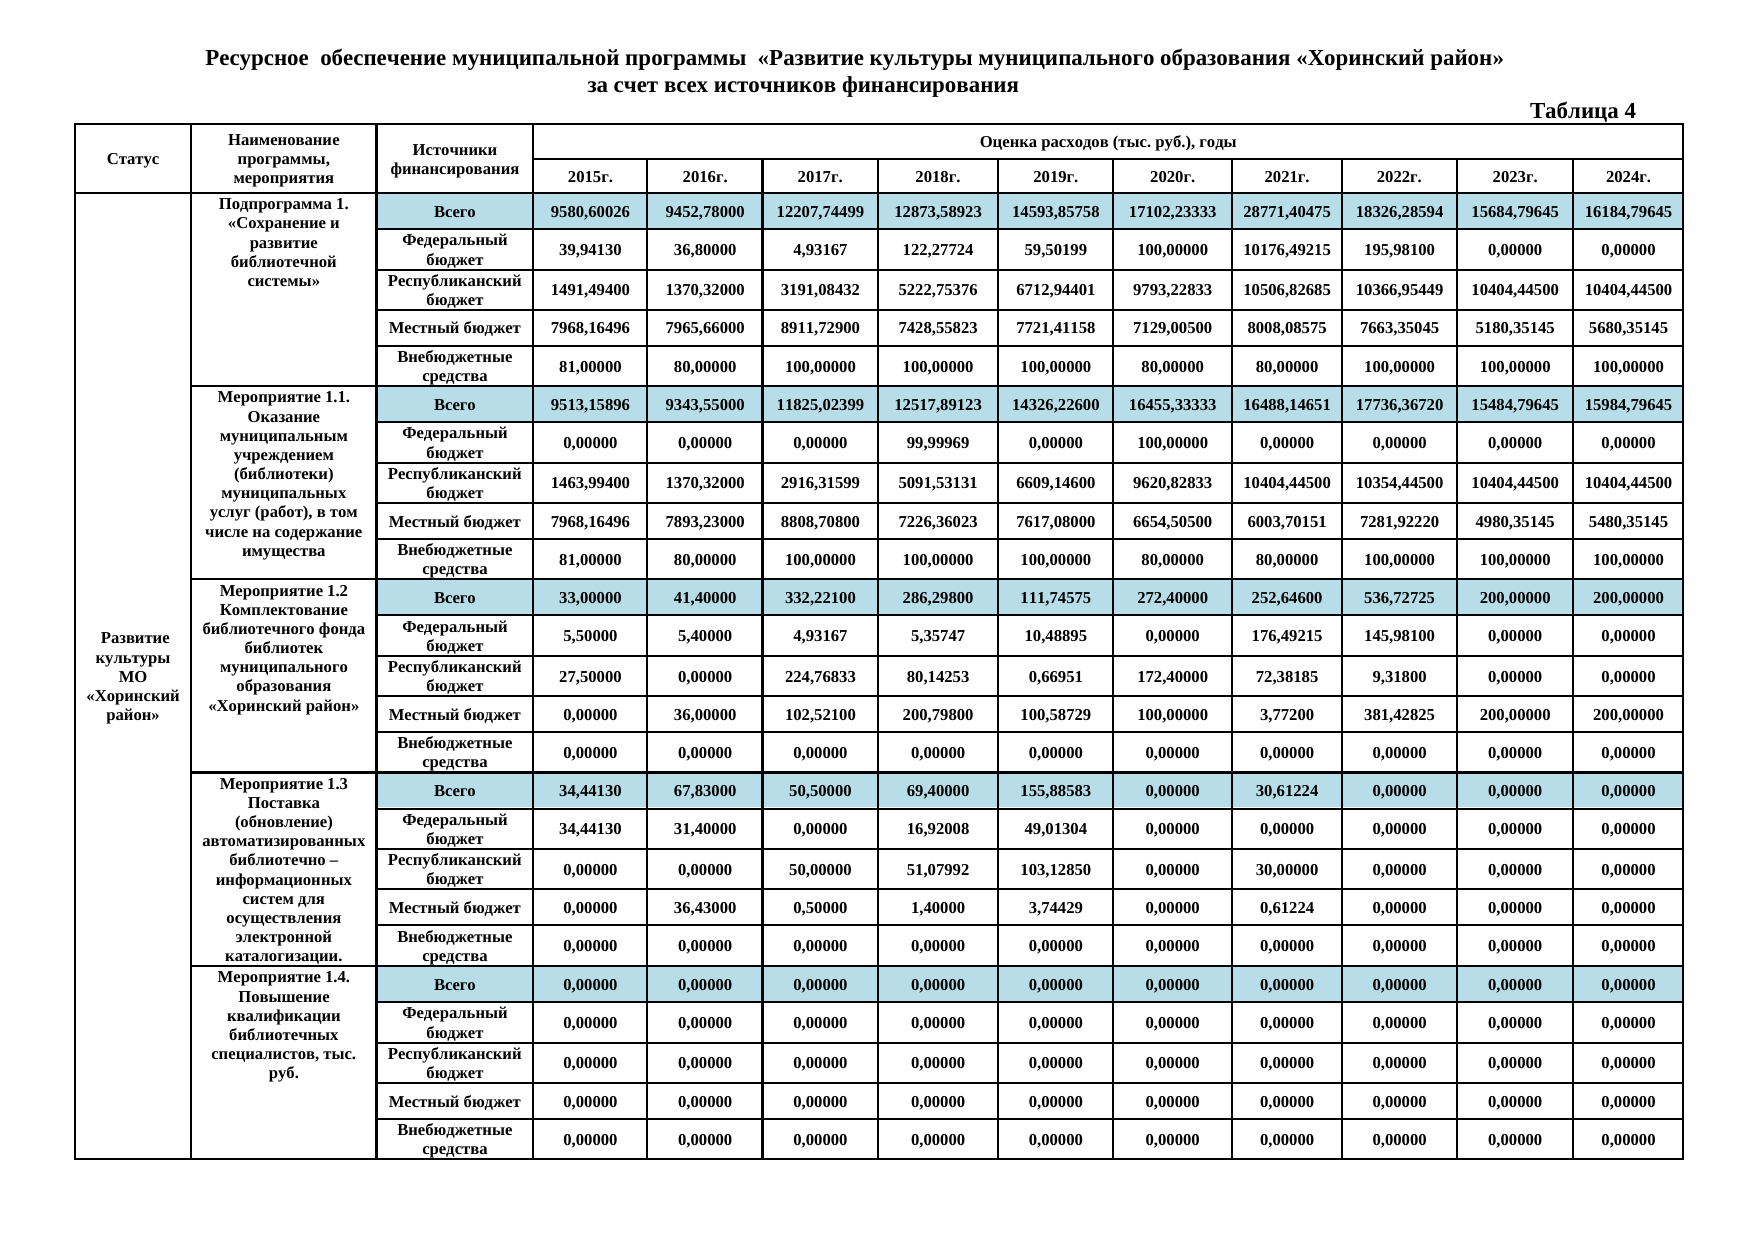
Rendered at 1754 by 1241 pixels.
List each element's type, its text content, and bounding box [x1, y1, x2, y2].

table_cell 0,00000 [534, 697, 646, 731]
table_cell 17736,36720 [1343, 387, 1456, 421]
table_cell 0,00000 [1574, 850, 1682, 888]
table_cell 0,00000 [879, 733, 997, 771]
table_cell 12207,74499 [764, 194, 877, 228]
table_cell 0,00000 [879, 1120, 997, 1158]
table_cell 100,58729 [999, 697, 1112, 731]
text Таблица 4 [0, 97, 1636, 123]
table_cell Федеральный бюджет [378, 230, 532, 268]
table_cell 0,00000 [1458, 774, 1572, 807]
table_cell 7968,16496 [534, 311, 646, 345]
table_cell 7721,41158 [999, 311, 1112, 345]
table_cell 10404,44500 [1574, 271, 1682, 309]
table_cell 33,00000 [534, 580, 646, 614]
table_cell 0,61224 [1233, 890, 1341, 924]
table_cell 0,00000 [534, 890, 646, 924]
table_cell 7663,35045 [1343, 311, 1456, 345]
table_cell 51,07992 [879, 850, 997, 888]
table_cell 0,00000 [1114, 926, 1231, 965]
table_cell Республиканский бюджет [378, 850, 532, 888]
table_cell Всего [378, 967, 532, 1001]
table_cell 5091,53131 [879, 464, 997, 502]
table_cell 0,00000 [1233, 967, 1341, 1001]
table_cell Развитие культуры МО «Хоринский район» [76, 194, 190, 1158]
table_cell 6654,50500 [1114, 504, 1231, 538]
table_cell 0,00000 [1574, 774, 1682, 807]
table_cell 16488,14651 [1233, 387, 1341, 421]
table_cell Мероприятие 1.3 Поставка (обновление) автоматизированных библиотечно –информационных систем для осуществления электронной каталогизации. [192, 774, 375, 965]
table_cell 2021г. [1233, 160, 1341, 192]
table_cell 0,00000 [1574, 1044, 1682, 1082]
table_cell Всего [378, 774, 532, 807]
table_cell Всего [378, 194, 532, 228]
table_cell 200,00000 [1458, 580, 1572, 614]
table_cell Республиканский бюджет [378, 464, 532, 502]
table_cell 0,00000 [764, 1084, 877, 1118]
table_cell 10,48895 [999, 616, 1112, 655]
table_cell 12517,89123 [879, 387, 997, 421]
table_cell 0,00000 [1458, 1084, 1572, 1118]
table_cell 0,00000 [1458, 230, 1572, 268]
table_cell 0,00000 [764, 1044, 877, 1082]
table_cell 59,50199 [999, 230, 1112, 268]
table_cell 332,22100 [764, 580, 877, 614]
table_cell 0,00000 [999, 1044, 1112, 1082]
table_cell 9793,22833 [1114, 271, 1231, 309]
table_cell 0,00000 [648, 733, 761, 771]
table_cell 0,00000 [648, 657, 761, 695]
table_cell 0,00000 [534, 1044, 646, 1082]
table_cell 36,00000 [648, 697, 761, 731]
table_cell 0,00000 [1233, 926, 1341, 965]
table_cell 0,00000 [1343, 890, 1456, 924]
table_cell 0,00000 [648, 1044, 761, 1082]
table_cell 5,50000 [534, 616, 646, 655]
table_cell 0,00000 [1114, 1120, 1231, 1158]
table_cell 0,00000 [1114, 616, 1231, 655]
table_cell 5180,35145 [1458, 311, 1572, 345]
table_cell Федеральный бюджет [378, 616, 532, 655]
table_cell 103,12850 [999, 850, 1112, 888]
table_cell 5,40000 [648, 616, 761, 655]
table_cell 0,00000 [1574, 967, 1682, 1001]
table_cell 0,00000 [1233, 733, 1341, 771]
table_cell 200,00000 [1574, 697, 1682, 731]
table_cell 0,00000 [1574, 733, 1682, 771]
table_cell 0,00000 [1458, 810, 1572, 848]
table_cell 0,00000 [1343, 733, 1456, 771]
table_cell 0,00000 [1343, 423, 1456, 462]
table_cell 14326,22600 [999, 387, 1112, 421]
table_cell 0,00000 [1233, 1044, 1341, 1082]
table_cell 100,00000 [1343, 540, 1456, 578]
table_cell 12873,58923 [879, 194, 997, 228]
table_cell 1463,99400 [534, 464, 646, 502]
text Ресурсное обеспечение муниципальной программы «Развитие культуры муниципального образования «Хоринский район» [74, 44, 1636, 71]
table_cell 0,00000 [1574, 1084, 1682, 1118]
table_cell 272,40000 [1114, 580, 1231, 614]
table_cell 81,00000 [534, 347, 646, 385]
table_cell 5480,35145 [1574, 504, 1682, 538]
table_cell 10176,49215 [1233, 230, 1341, 268]
table_cell 0,00000 [1574, 230, 1682, 268]
table_cell 0,00000 [648, 1003, 761, 1042]
table_cell 2020г. [1114, 160, 1231, 192]
table_cell 0,00000 [1458, 926, 1572, 965]
table_cell Федеральный бюджет [378, 423, 532, 462]
table_cell Внебюджетные средства [378, 347, 532, 385]
table_cell 10404,44500 [1458, 464, 1572, 502]
table_cell 80,00000 [648, 347, 761, 385]
table_cell 2015г. [534, 160, 646, 192]
table_cell 2023г. [1458, 160, 1572, 192]
table_cell Республиканский бюджет [378, 271, 532, 309]
table_cell 100,00000 [1114, 697, 1231, 731]
table_cell 0,66951 [999, 657, 1112, 695]
table_cell 0,00000 [1574, 1120, 1682, 1158]
table_cell 100,00000 [879, 347, 997, 385]
table_cell Местный бюджет [378, 311, 532, 345]
table_cell 0,00000 [534, 926, 646, 965]
table_cell 69,40000 [879, 774, 997, 807]
table_cell 0,00000 [1574, 423, 1682, 462]
table_cell 9513,15896 [534, 387, 646, 421]
table_cell 0,00000 [1458, 423, 1572, 462]
table_cell 100,00000 [1458, 347, 1572, 385]
table_cell 0,00000 [1343, 1003, 1456, 1042]
table_cell 0,00000 [1233, 1084, 1341, 1118]
table_cell 0,00000 [1114, 810, 1231, 848]
table_cell 7893,23000 [648, 504, 761, 538]
table_cell 5680,35145 [1574, 311, 1682, 345]
table_header Источники финансирования [378, 125, 532, 192]
table_cell 34,44130 [534, 774, 646, 807]
table_cell 17102,23333 [1114, 194, 1231, 228]
table_cell 36,43000 [648, 890, 761, 924]
table_cell 10404,44500 [1458, 271, 1572, 309]
table_cell 1370,32000 [648, 464, 761, 502]
table_cell 15684,79645 [1458, 194, 1572, 228]
table_cell 30,00000 [1233, 850, 1341, 888]
table_cell 6712,94401 [999, 271, 1112, 309]
table_cell 80,00000 [1114, 347, 1231, 385]
table_cell 102,52100 [764, 697, 877, 731]
table_cell 72,38185 [1233, 657, 1341, 695]
table_cell 2019г. [999, 160, 1112, 192]
table_cell 0,00000 [534, 423, 646, 462]
table_cell 0,00000 [1343, 926, 1456, 965]
table_cell 4,93167 [764, 616, 877, 655]
table_cell 7129,00500 [1114, 311, 1231, 345]
table_cell 0,00000 [1233, 810, 1341, 848]
table_cell 28771,40475 [1233, 194, 1341, 228]
table_cell 7281,92220 [1343, 504, 1456, 538]
table_header Оценка расходов (тыс. руб.), годы [534, 125, 1682, 158]
table_cell 8911,72900 [764, 311, 877, 345]
table_cell 7965,66000 [648, 311, 761, 345]
table_cell 0,00000 [1114, 1044, 1231, 1082]
table_cell 252,64600 [1233, 580, 1341, 614]
table_cell Внебюджетные средства [378, 540, 532, 578]
table_cell 0,00000 [1343, 1084, 1456, 1118]
table_cell 0,00000 [764, 1120, 877, 1158]
table_cell 80,00000 [1233, 347, 1341, 385]
table_cell 0,00000 [1458, 1044, 1572, 1082]
table_cell Федеральный бюджет [378, 810, 532, 848]
table_cell 0,00000 [1574, 657, 1682, 695]
table_cell 0,00000 [999, 423, 1112, 462]
table_cell 0,00000 [1574, 616, 1682, 655]
table_cell 10404,44500 [1574, 464, 1682, 502]
table_cell 1370,32000 [648, 271, 761, 309]
table_cell 286,29800 [879, 580, 997, 614]
table_cell 0,00000 [648, 1084, 761, 1118]
table_cell 81,00000 [534, 540, 646, 578]
table_cell 27,50000 [534, 657, 646, 695]
table_header Статус [76, 125, 190, 192]
table_cell 0,00000 [764, 1003, 877, 1042]
table_cell 0,00000 [1114, 733, 1231, 771]
table_cell Республиканский бюджет [378, 657, 532, 695]
table_cell 0,00000 [648, 967, 761, 1001]
table_cell 6609,14600 [999, 464, 1112, 502]
table_cell 111,74575 [999, 580, 1112, 614]
table_cell 0,00000 [648, 1120, 761, 1158]
table_cell 0,00000 [1458, 890, 1572, 924]
table_cell 9580,60026 [534, 194, 646, 228]
table_cell 0,00000 [1458, 616, 1572, 655]
table_cell 0,00000 [879, 1044, 997, 1082]
table_cell 195,98100 [1343, 230, 1456, 268]
table_cell 0,00000 [1233, 423, 1341, 462]
table_cell 0,00000 [879, 1084, 997, 1118]
table_cell 0,00000 [1343, 810, 1456, 848]
table_cell 100,00000 [764, 540, 877, 578]
table_cell 41,40000 [648, 580, 761, 614]
table_cell 9452,78000 [648, 194, 761, 228]
table_cell 100,00000 [999, 540, 1112, 578]
table_cell 50,00000 [764, 850, 877, 888]
table_cell 200,00000 [1458, 697, 1572, 731]
table_cell 0,00000 [1114, 774, 1231, 807]
table_cell 0,00000 [534, 967, 646, 1001]
table_cell 0,00000 [1458, 657, 1572, 695]
table_cell 10366,95449 [1343, 271, 1456, 309]
table_cell 0,00000 [1458, 967, 1572, 1001]
table_cell 0,00000 [1114, 967, 1231, 1001]
table_cell 0,00000 [1574, 890, 1682, 924]
table_cell 2916,31599 [764, 464, 877, 502]
table_cell 9620,82833 [1114, 464, 1231, 502]
table_cell Мероприятие 1.4. Повышение квалификации библиотечных специалистов, тыс. руб. [192, 967, 375, 1158]
table_cell 14593,85758 [999, 194, 1112, 228]
table_cell 3,77200 [1233, 697, 1341, 731]
table_cell 0,00000 [1574, 1003, 1682, 1042]
table_cell 4980,35145 [1458, 504, 1572, 538]
table_cell 80,00000 [648, 540, 761, 578]
table_cell Мероприятие 1.1. Оказание муниципальным учреждением (библиотеки) муниципальных услуг (работ), в том числе на содержание имущества [192, 387, 375, 578]
table_cell 39,94130 [534, 230, 646, 268]
table_cell 7428,55823 [879, 311, 997, 345]
table_cell Всего [378, 387, 532, 421]
table_cell 224,76833 [764, 657, 877, 695]
text за счет всех источников финансирования [0, 71, 1636, 97]
table_cell 10506,82685 [1233, 271, 1341, 309]
table_cell 0,00000 [1574, 810, 1682, 848]
table_cell 200,00000 [1574, 580, 1682, 614]
table_cell Местный бюджет [378, 1084, 532, 1118]
table_cell 18326,28594 [1343, 194, 1456, 228]
table_cell 8008,08575 [1233, 311, 1341, 345]
table_cell 0,00000 [534, 1003, 646, 1042]
table_cell 0,00000 [1114, 1084, 1231, 1118]
table_cell Внебюджетные средства [378, 733, 532, 771]
table_cell 0,00000 [1114, 890, 1231, 924]
table_cell 11825,02399 [764, 387, 877, 421]
table_cell 0,00000 [1233, 1003, 1341, 1042]
table_cell 80,00000 [1233, 540, 1341, 578]
table_cell 80,14253 [879, 657, 997, 695]
table_cell 0,00000 [1458, 850, 1572, 888]
table_cell 0,00000 [879, 967, 997, 1001]
table_cell 16,92008 [879, 810, 997, 848]
table_cell 0,00000 [534, 1084, 646, 1118]
table_cell 0,00000 [764, 926, 877, 965]
table_cell 176,49215 [1233, 616, 1341, 655]
table_cell 100,00000 [1114, 230, 1231, 268]
table_cell 15484,79645 [1458, 387, 1572, 421]
table_cell 381,42825 [1343, 697, 1456, 731]
table_cell 145,98100 [1343, 616, 1456, 655]
table_cell 100,00000 [1343, 347, 1456, 385]
table_cell Всего [378, 580, 532, 614]
table_cell 99,99969 [879, 423, 997, 462]
table_cell 100,00000 [1574, 347, 1682, 385]
table_cell 0,00000 [764, 733, 877, 771]
table_cell 0,00000 [999, 1003, 1112, 1042]
table_cell 7968,16496 [534, 504, 646, 538]
table_cell 67,83000 [648, 774, 761, 807]
table_cell 0,00000 [648, 423, 761, 462]
table_cell 100,00000 [999, 347, 1112, 385]
table_cell Внебюджетные средства [378, 1120, 532, 1158]
table_cell 0,00000 [1458, 733, 1572, 771]
table_cell 10354,44500 [1343, 464, 1456, 502]
table_cell Республиканский бюджет [378, 1044, 532, 1082]
table_cell 100,00000 [1458, 540, 1572, 578]
table_cell 80,00000 [1114, 540, 1231, 578]
table_cell 8808,70800 [764, 504, 877, 538]
table_cell 0,00000 [648, 850, 761, 888]
table_cell 0,50000 [764, 890, 877, 924]
table_cell 6003,70151 [1233, 504, 1341, 538]
table_cell 0,00000 [1458, 1120, 1572, 1158]
table_cell 16184,79645 [1574, 194, 1682, 228]
table_cell 3191,08432 [764, 271, 877, 309]
table_cell 9343,55000 [648, 387, 761, 421]
table_header Наименование программы, мероприятия [192, 125, 375, 192]
table_cell 1491,49400 [534, 271, 646, 309]
table_cell 536,72725 [1343, 580, 1456, 614]
table_cell 100,00000 [1114, 423, 1231, 462]
table_cell 0,00000 [648, 926, 761, 965]
table_cell 31,40000 [648, 810, 761, 848]
table_cell 0,00000 [534, 1120, 646, 1158]
table_cell 4,93167 [764, 230, 877, 268]
table_cell 15984,79645 [1574, 387, 1682, 421]
table_cell 0,00000 [1343, 850, 1456, 888]
table_cell Мероприятие 1.2 Комплектование библиотечного фонда библиотек муниципального образования «Хоринский район» [192, 580, 375, 771]
table_cell 0,00000 [1343, 967, 1456, 1001]
table_cell 7226,36023 [879, 504, 997, 538]
table_cell 16455,33333 [1114, 387, 1231, 421]
table_cell 49,01304 [999, 810, 1112, 848]
table_cell Федеральный бюджет [378, 1003, 532, 1042]
table_cell 7617,08000 [999, 504, 1112, 538]
table_cell 0,00000 [999, 1084, 1112, 1118]
table_cell 0,00000 [1114, 850, 1231, 888]
table_cell Местный бюджет [378, 697, 532, 731]
table_cell 0,00000 [999, 926, 1112, 965]
table_cell 0,00000 [764, 423, 877, 462]
table_cell 5222,75376 [879, 271, 997, 309]
table_cell 10404,44500 [1233, 464, 1341, 502]
table_cell 122,27724 [879, 230, 997, 268]
table_cell 0,00000 [534, 850, 646, 888]
table_cell 2018г. [879, 160, 997, 192]
table_cell 0,00000 [1114, 1003, 1231, 1042]
table_cell 0,00000 [879, 1003, 997, 1042]
table_cell 0,00000 [879, 926, 997, 965]
table_cell 0,00000 [534, 733, 646, 771]
table_cell 0,00000 [1233, 1120, 1341, 1158]
table_cell 0,00000 [999, 967, 1112, 1001]
table_cell Внебюджетные средства [378, 926, 532, 965]
table_cell 0,00000 [999, 733, 1112, 771]
table_cell Местный бюджет [378, 504, 532, 538]
table_cell 0,00000 [1343, 1120, 1456, 1158]
table_cell 5,35747 [879, 616, 997, 655]
table_cell 100,00000 [764, 347, 877, 385]
table_cell 0,00000 [1458, 1003, 1572, 1042]
table_cell Подпрограмма 1. «Сохранение и развитие библиотечной системы» [192, 194, 375, 385]
table_cell 0,00000 [764, 967, 877, 1001]
table_cell 36,80000 [648, 230, 761, 268]
table_cell 100,00000 [1574, 540, 1682, 578]
table_cell 0,00000 [999, 1120, 1112, 1158]
table_cell 2022г. [1343, 160, 1456, 192]
table_cell 50,50000 [764, 774, 877, 807]
table_cell 2024г. [1574, 160, 1682, 192]
table_cell 0,00000 [1343, 774, 1456, 807]
table_cell 0,00000 [1574, 926, 1682, 965]
table_cell Местный бюджет [378, 890, 532, 924]
table_cell 34,44130 [534, 810, 646, 848]
table_cell 0,00000 [1343, 1044, 1456, 1082]
table_cell 172,40000 [1114, 657, 1231, 695]
table_cell 2017г. [764, 160, 877, 192]
table_cell 2016г. [648, 160, 761, 192]
table_cell 200,79800 [879, 697, 997, 731]
table_cell 0,00000 [764, 810, 877, 848]
table_cell 100,00000 [879, 540, 997, 578]
table_cell 1,40000 [879, 890, 997, 924]
table_cell 30,61224 [1233, 774, 1341, 807]
table_cell 9,31800 [1343, 657, 1456, 695]
table_cell 3,74429 [999, 890, 1112, 924]
table_cell 155,88583 [999, 774, 1112, 807]
